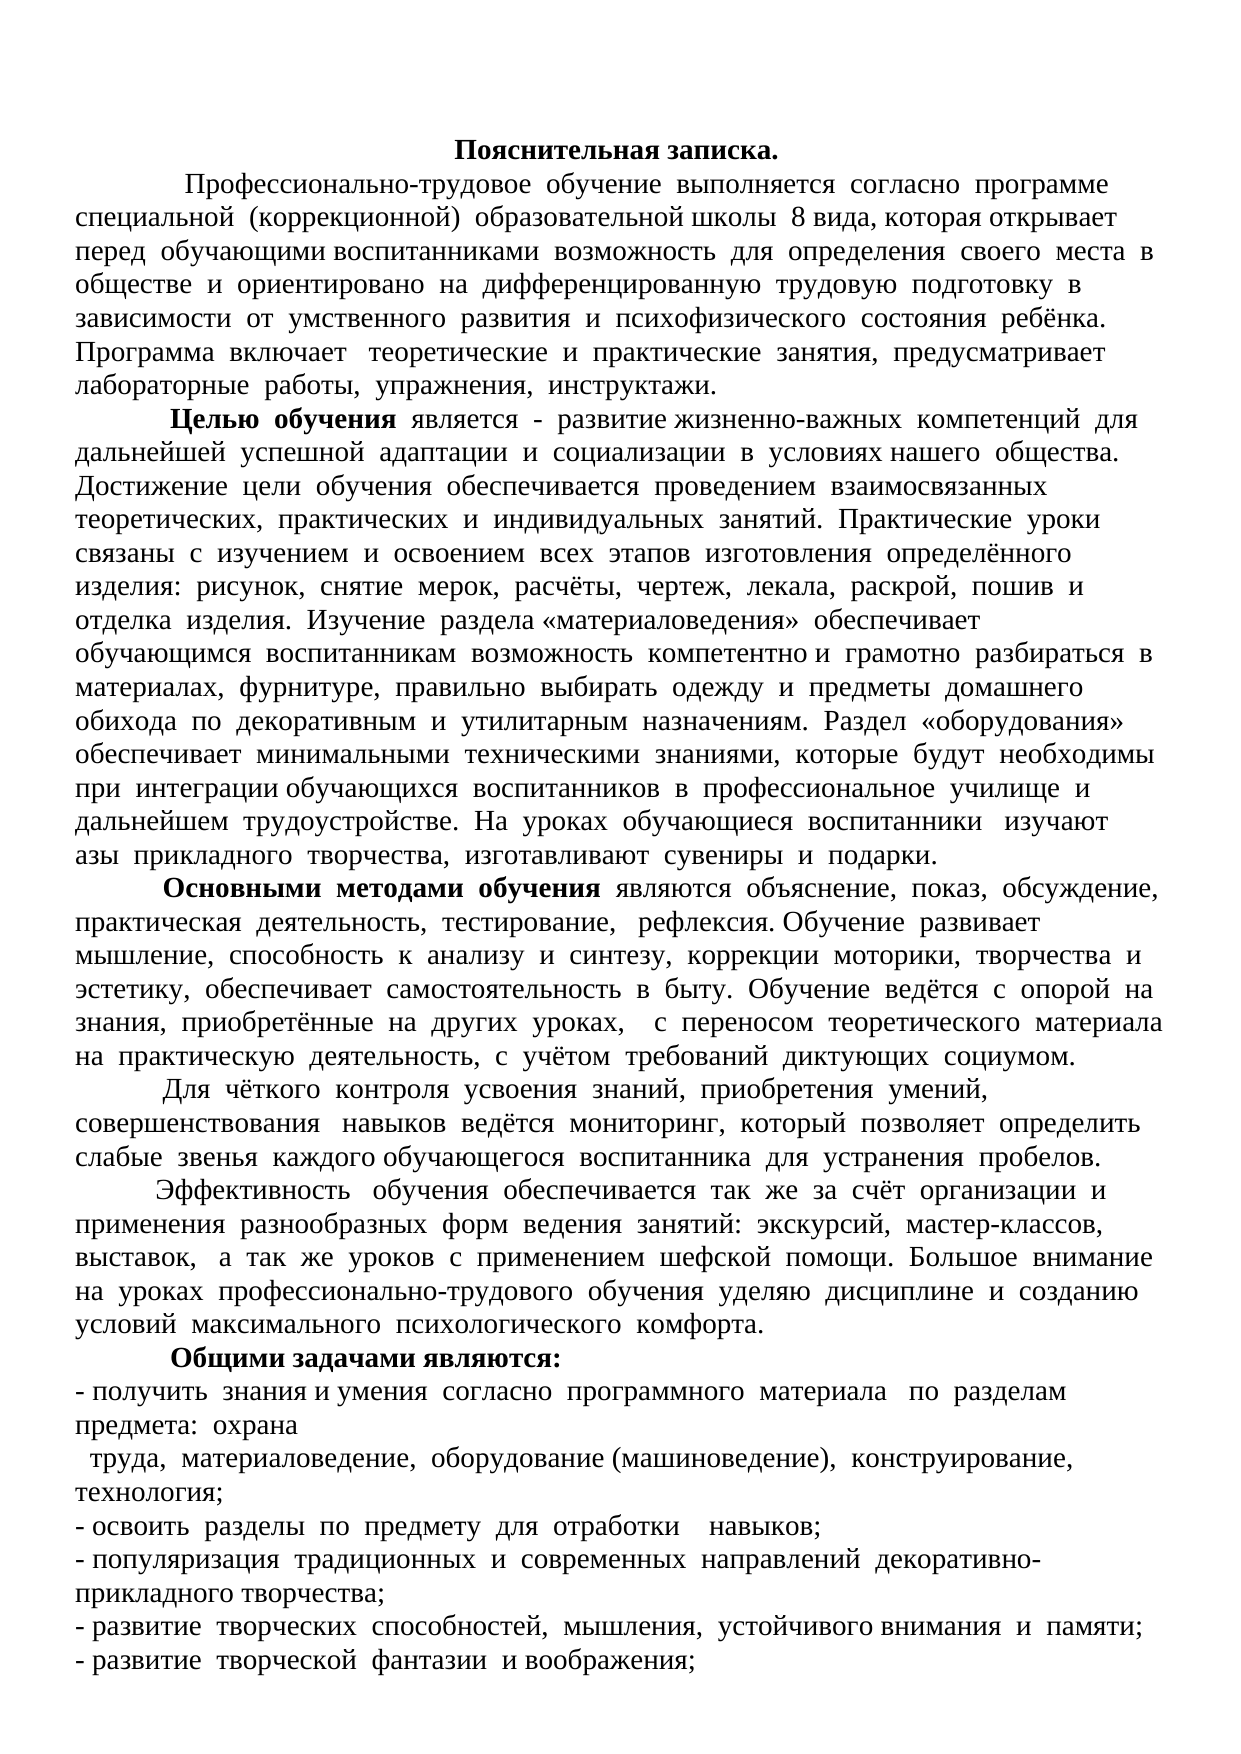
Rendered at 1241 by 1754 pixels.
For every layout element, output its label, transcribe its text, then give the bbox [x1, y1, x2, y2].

text - популяризация традиционных и современных направлений декоративно-прикладного творчества; [75, 1541, 1165, 1608]
text - получить знания и умения согласно программного материала по разделам предмета: охрана [75, 1373, 1165, 1441]
text Эффективность обучения обеспечивается так же за счёт организации и применения разнообразных форм ведения занятий: экскурсий, мастер-классов, выставок, а так же уроков с применением шефской помощи. Большое внимание на уроках профессионально-трудового обучения уделяю дисциплине и созданию условий максимального психологического комфорта. [75, 1172, 1165, 1340]
text Профессионально-трудовое обучение выполняется согласно программе специальной (коррекционной) образовательной школы 8 вида, которая открывает перед обучающими воспитанниками возможность для определения своего места в обществе и ориентировано на дифференцированную трудовую подготовку в зависимости от умственного развития и психофизического состояния ребёнка. Программа включает теоретические и практические занятия, предусматривает лабораторные работы, упражнения, инструктажи. [75, 166, 1165, 401]
text Пояснительная записка. [75, 132, 1165, 166]
text Для чёткого контроля усвоения знаний, приобретения умений, совершенствования навыков ведётся мониторинг, который позволяет определить слабые звенья каждого обучающегося воспитанника для устранения пробелов. [75, 1072, 1165, 1172]
text труда, материаловедение, оборудование (машиноведение), конструирование, технология; [75, 1441, 1165, 1508]
text Общими задачами являются: [75, 1340, 1165, 1373]
text Основными методами обучения являются объяснение, показ, обсуждение, практическая деятельность, тестирование, рефлексия. Обучение развивает мышление, способность к анализу и синтезу, коррекции моторики, творчества и эстетику, обеспечивает самостоятельность в быту. Обучение ведётся с опорой на знания, приобретённые на других уроках, с переносом теоретического материала на практическую деятельность, с учётом требований диктующих социумом. [75, 870, 1165, 1072]
text Целью обучения является - развитие жизненно-важных компетенций для дальнейшей успешной адаптации и социализации в условиях нашего общества. Достижение цели обучения обеспечивается проведением взаимосвязанных теоретических, практических и индивидуальных занятий. Практические уроки связаны с изучением и освоением всех этапов изготовления определённого изделия: рисунок, снятие мерок, расчёты, чертеж, лекала, раскрой, пошив и отделка изделия. Изучение раздела «материаловедения» обеспечивает обучающимся воспитанникам возможность компетентно и грамотно разбираться в материалах, фурнитуре, правильно выбирать одежду и предметы домашнего обихода по декоративным и утилитарным назначениям. Раздел «оборудования» обеспечивает минимальными техническими знаниями, которые будут необходимы при интеграции обучающихся воспитанников в профессиональное училище и дальнейшем трудоустройстве. На уроках обучающиеся воспитанники изучают азы прикладного творчества, изготавливают сувениры и подарки. [75, 401, 1165, 870]
text - освоить разделы по предмету для отработки навыков; [75, 1508, 1165, 1541]
text - развитие творческой фантазии и воображения; [75, 1642, 1165, 1675]
text - развитие творческих способностей, мышления, устойчивого внимания и памяти; [75, 1608, 1165, 1642]
